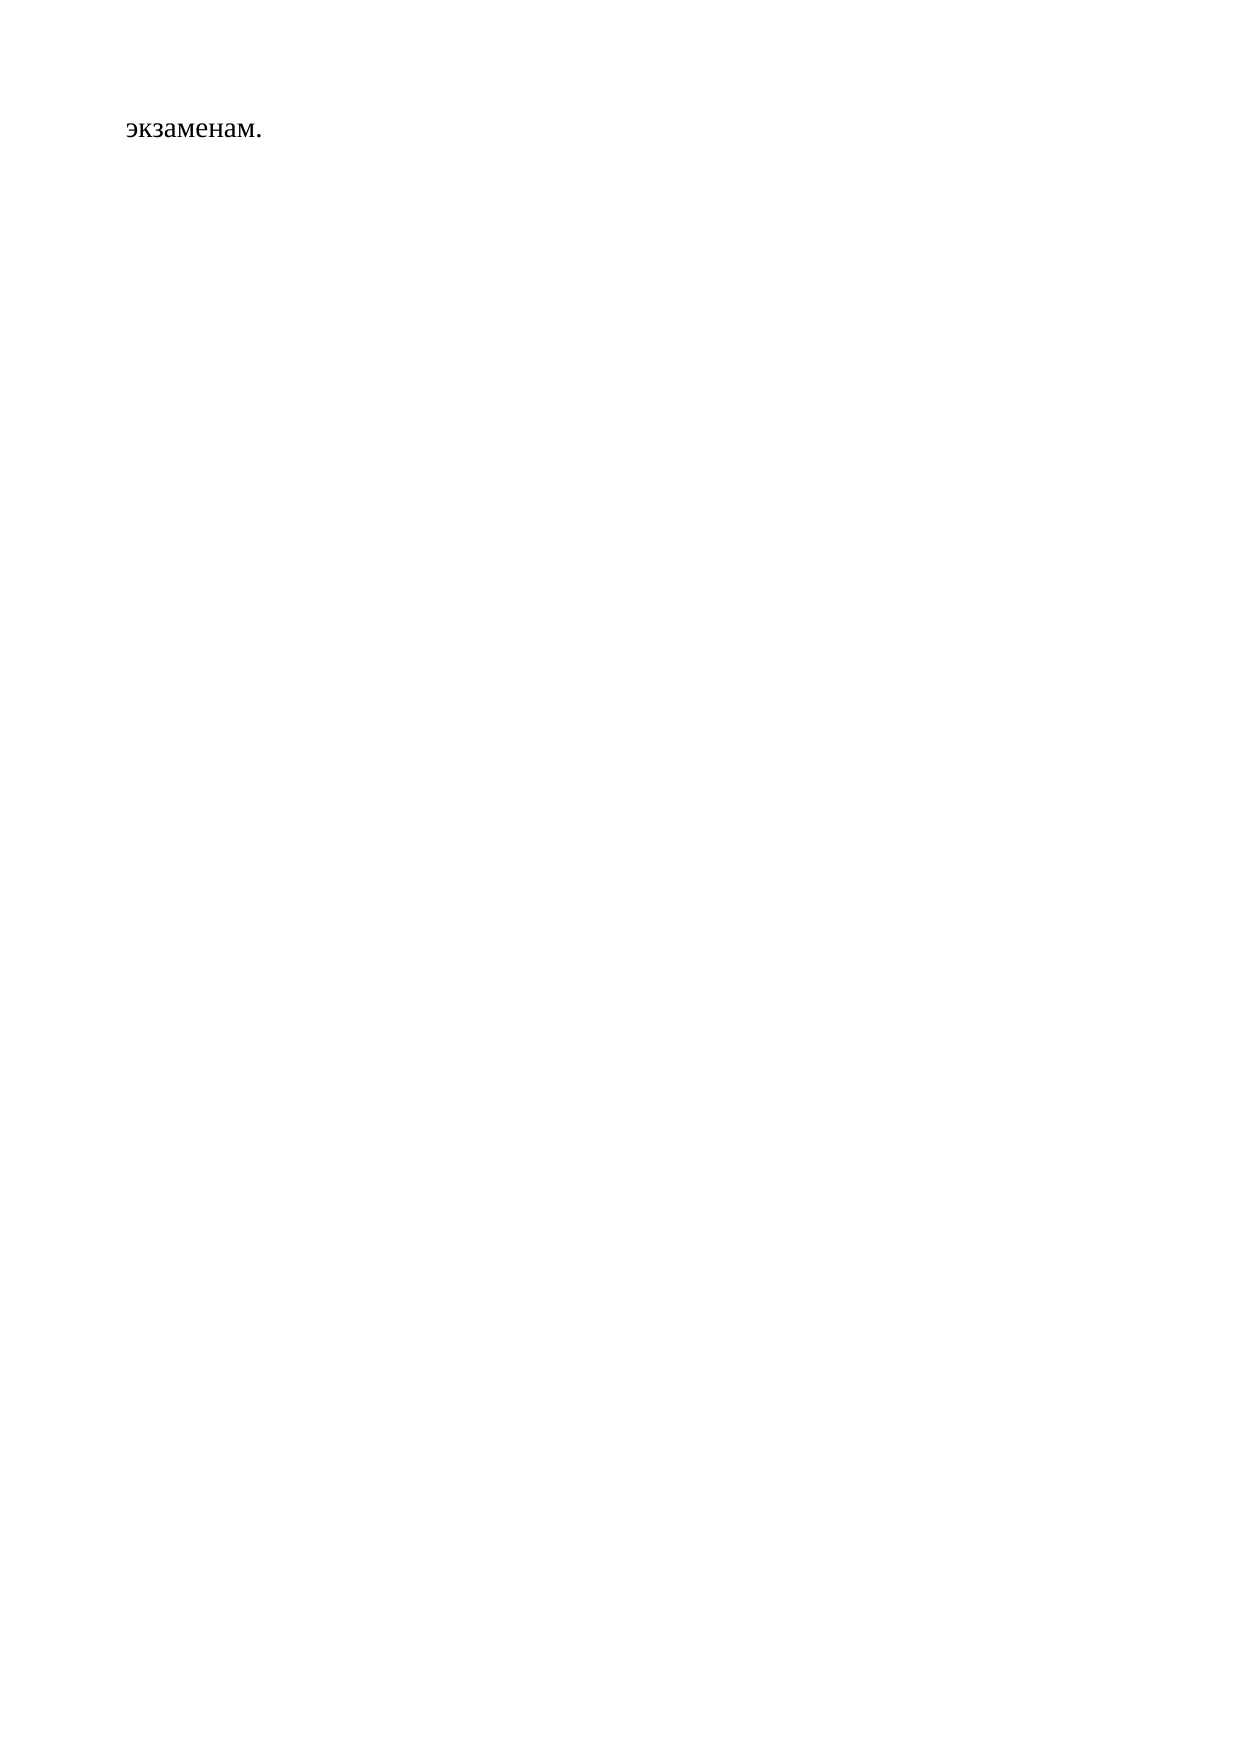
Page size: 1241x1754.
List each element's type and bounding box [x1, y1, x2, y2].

text [126, 110, 1152, 144]
